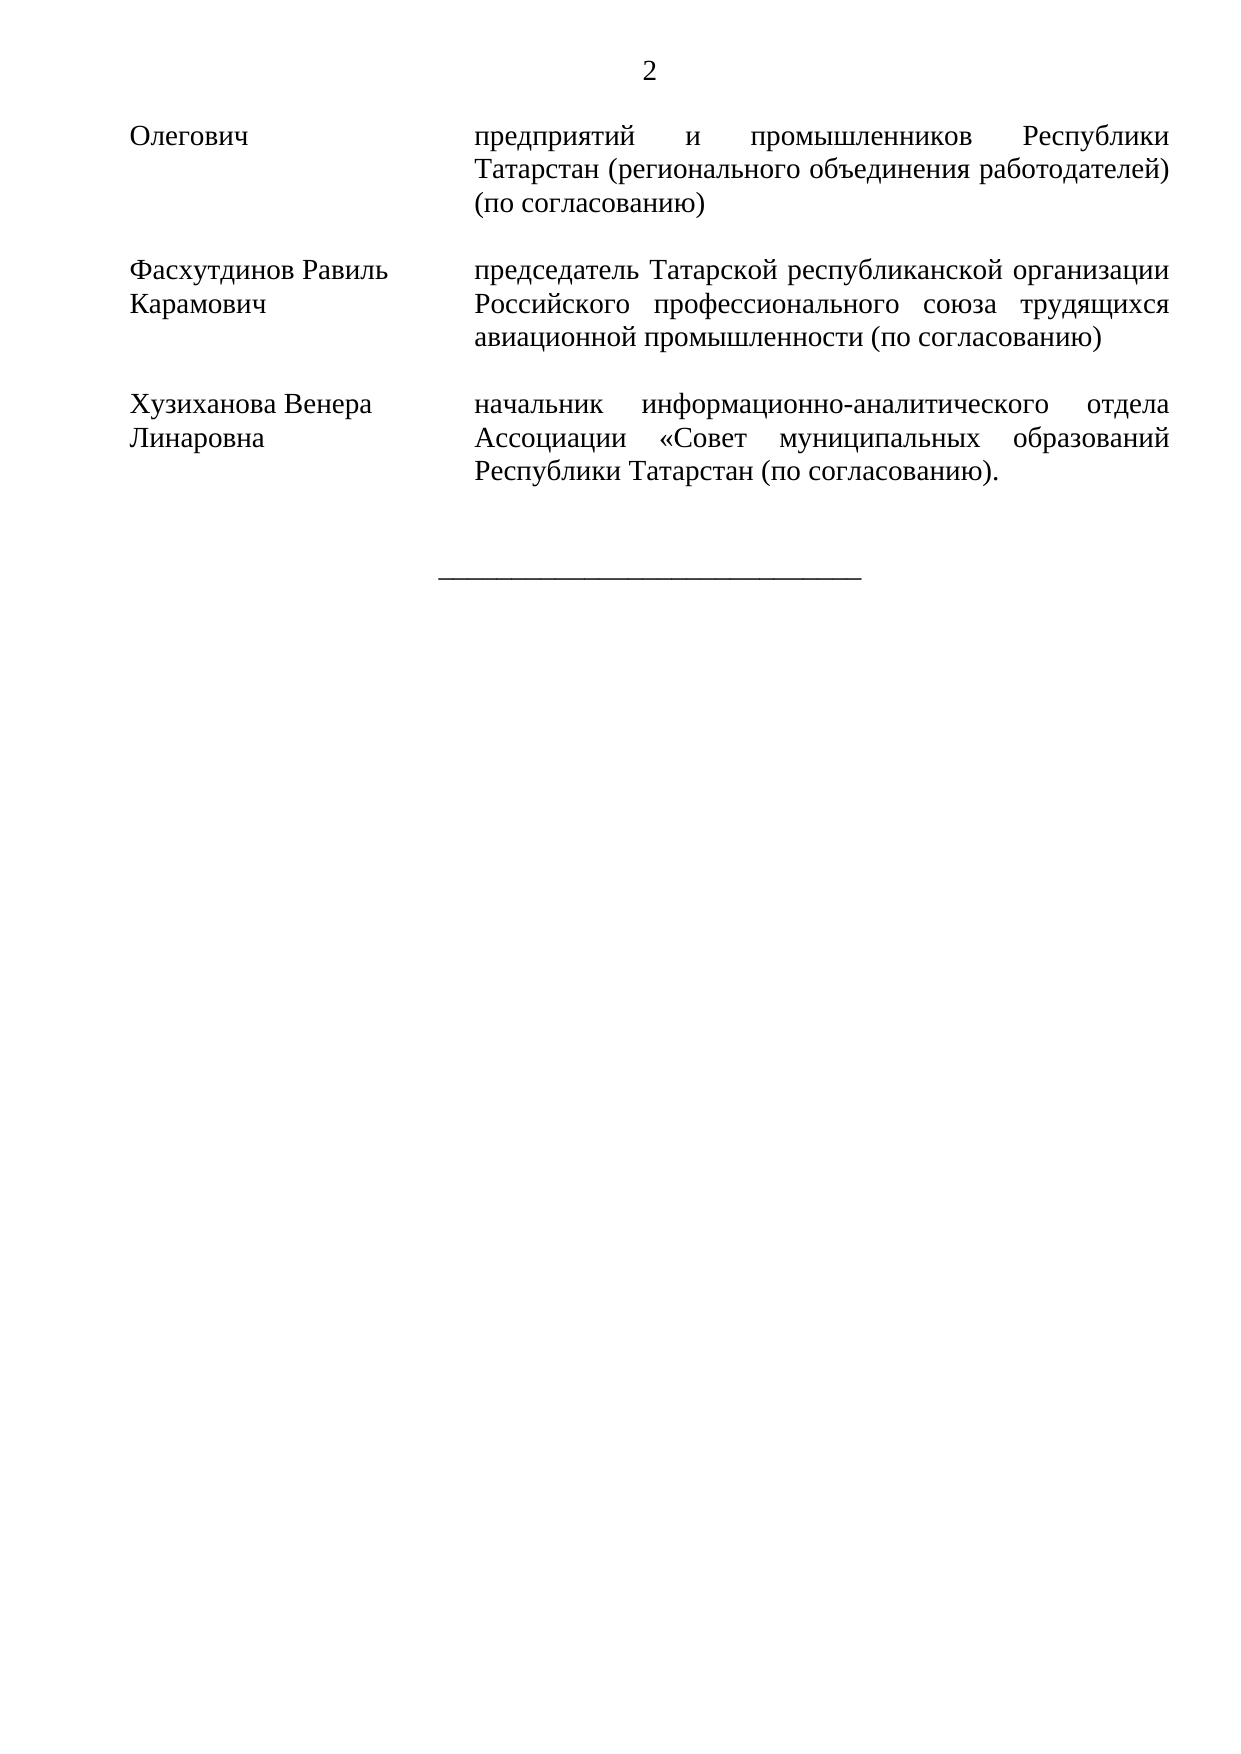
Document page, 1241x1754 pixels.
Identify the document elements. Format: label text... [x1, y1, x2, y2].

table_cell председатель Татарской республиканской организации Российского профессионального союза трудящихся авиационной промышленности (по согласованию) [463, 252, 1181, 386]
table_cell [118, 118, 463, 252]
table_cell Фасхутдинов Равиль Карамович [118, 252, 463, 386]
table_cell Хузиханова Венера Линаровна [118, 386, 463, 521]
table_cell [463, 118, 1181, 252]
table_cell начальник информационно-аналитического отдела Ассоциации «Совет муниципальных образований Республики Татарстан (по согласованию). [463, 386, 1181, 521]
text _____________________________ [118, 549, 1181, 583]
